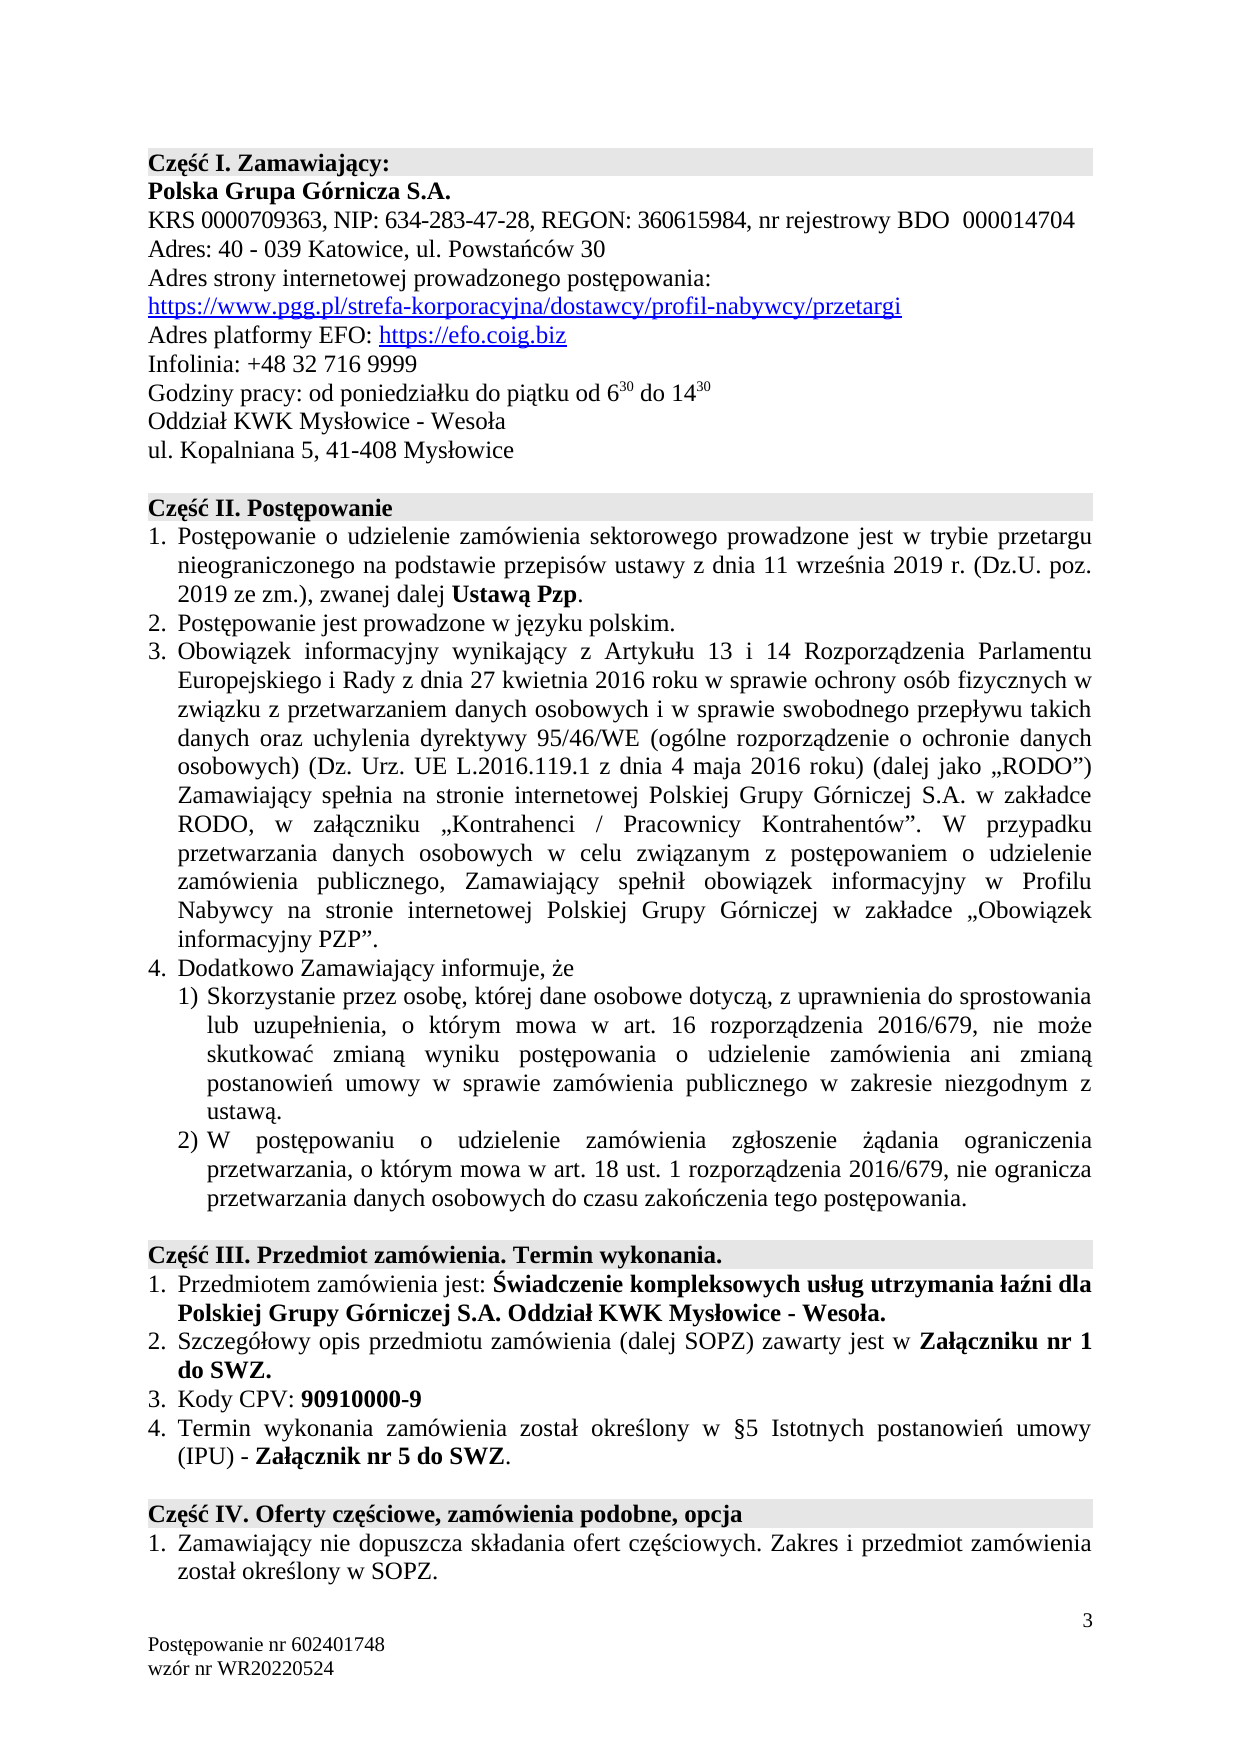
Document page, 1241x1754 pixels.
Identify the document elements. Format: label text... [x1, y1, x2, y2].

text Infolinia: +48 32 716 9999 [148, 349, 1093, 378]
text Część II. Postępowanie [148, 493, 1093, 521]
list Przedmiotem zamówienia jest: Świadczenie kompleksowych usług utrzymania łaźni dla Polskiej Grupy Górniczej S.A. Oddział KWK Mysłowice - Wesoła. [148, 1269, 1093, 1326]
text https://www.pgg.pl/strefa-korporacyjna/dostawcy/profil-nabywcy/przetargi [148, 291, 1093, 320]
text Oddział KWK Mysłowice - Wesoła [148, 406, 1093, 435]
text Polska Grupa Górnicza S.A. [148, 176, 1093, 205]
list Zamawiający nie dopuszcza składania ofert częściowych. Zakres i przedmiot zamówienia został określony w SOPZ. [148, 1528, 1093, 1585]
text Część I. Zamawiający: [148, 148, 1093, 176]
text Część IV. Oferty częściowe, zamówienia podobne, opcja [148, 1499, 1093, 1528]
text Godziny pracy: od poniedziałku do piątku od 630 do 1430 [148, 378, 1093, 406]
list Obowiązek informacyjny wynikający z Artykułu 13 i 14 Rozporządzenia Parlamentu Europejskiego i Rady z dnia 27 kwietnia 2016 roku w sprawie ochrony osób fizycznych w związku z przetwarzaniem danych osobowych i w sprawie swobodnego przepływu takich danych oraz uchylenia dyrektywy 95/46/WE (ogólne rozporządzenie o ochronie danych osobowych) (Dz. Urz. UE L.2016.119.1 z dnia 4 maja 2016 roku) (dalej jako „RODO”) Zamawiający spełnia na stronie internetowej Polskiej Grupy Górniczej S.A. w zakładce RODO, w załączniku „Kontrahenci / Pracownicy Kontrahentów”. W przypadku przetwarzania danych osobowych w celu związanym z postępowaniem o udzielenie zamówienia publicznego, Zamawiający spełnił obowiązek informacyjny w Profilu Nabywcy na stronie internetowej Polskiej Grupy Górniczej w zakładce „Obowiązek informacyjny PZP”. [148, 636, 1093, 953]
text Część III. Przedmiot zamówienia. Termin wykonania. [148, 1240, 1093, 1269]
list W postępowaniu o udzielenie zamówienia zgłoszenie żądania ograniczenia przetwarzania, o którym mowa w art. 18 ust. 1 rozporządzenia 2016/679, nie ogranicza przetwarzania danych osobowych do czasu zakończenia tego postępowania. [177, 1125, 1093, 1211]
text Adres platformy EFO: https://efo.coig.biz [148, 320, 1093, 349]
list Postępowanie o udzielenie zamówienia sektorowego prowadzone jest w trybie przetargu nieograniczonego na podstawie przepisów ustawy z dnia 11 września 2019 r. (Dz.U. poz. 2019 ze zm.), zwanej dalej Ustawą Pzp. [148, 521, 1093, 608]
text KRS 0000709363, NIP: 634-283-47-28, REGON: 360615984, nr rejestrowy BDO 000014704 [148, 205, 1093, 234]
text ul. Kopalniana 5, 41-408 Mysłowice [148, 435, 1093, 464]
list Skorzystanie przez osobę, której dane osobowe dotyczą, z uprawnienia do sprostowania lub uzupełnienia, o którym mowa w art. 16 rozporządzenia 2016/679, nie może skutkować zmianą wyniku postępowania o udzielenie zamówienia ani zmianą postanowień umowy w sprawie zamówienia publicznego w zakresie niezgodnym z ustawą. [177, 981, 1093, 1125]
list Postępowanie jest prowadzone w języku polskim. [148, 608, 1093, 636]
list Termin wykonania zamówienia został określony w §5 Istotnych postanowień umowy (IPU) - Załącznik nr 5 do SWZ. [148, 1413, 1093, 1470]
list Kody CPV: 90910000-9 [148, 1384, 1093, 1413]
text Adres strony internetowej prowadzonego postępowania: [148, 263, 1093, 291]
text Adres: 40 - 039 Katowice, ul. Powstańców 30 [148, 234, 1093, 263]
list Szczegółowy opis przedmiotu zamówienia (dalej SOPZ) zawarty jest w Załączniku nr 1 do SWZ. [148, 1326, 1093, 1384]
list Dodatkowo Zamawiający informuje, że [148, 953, 1093, 981]
